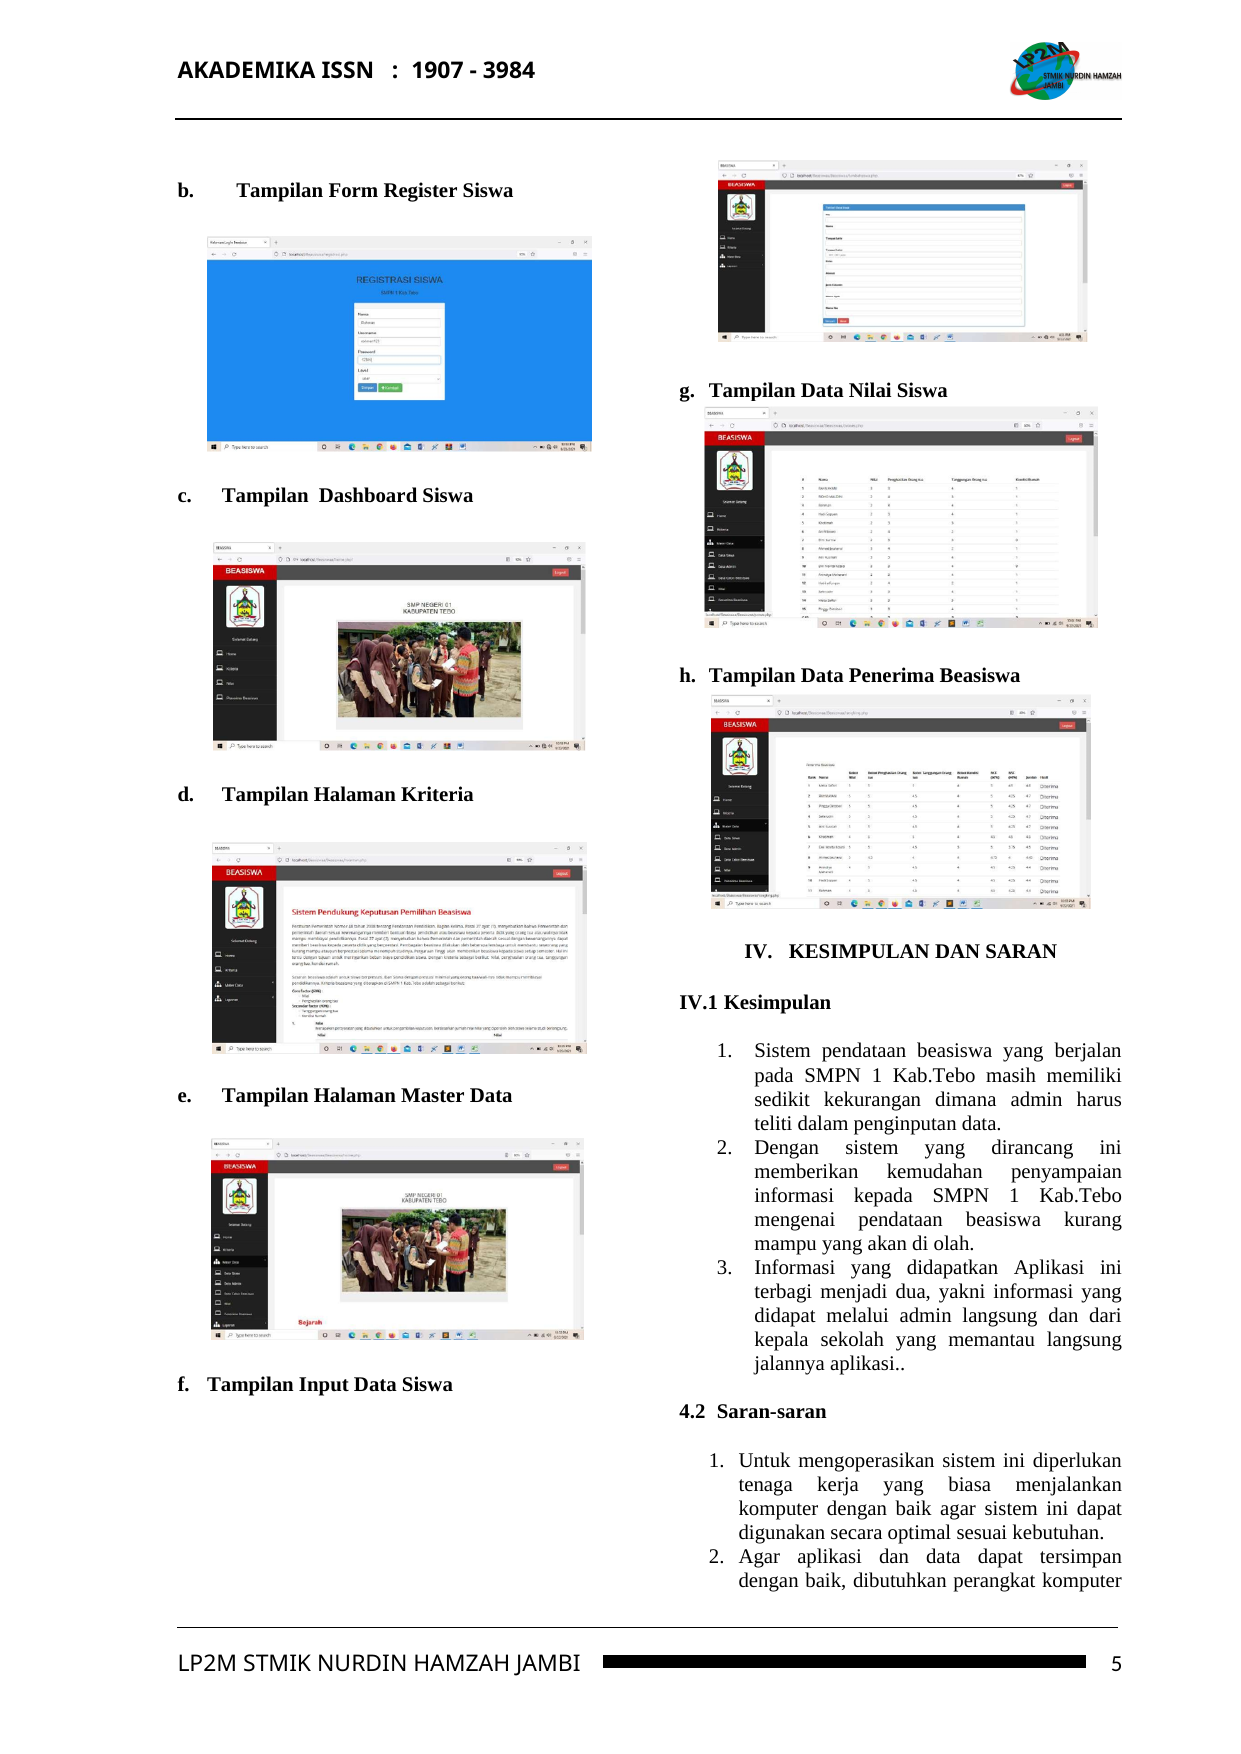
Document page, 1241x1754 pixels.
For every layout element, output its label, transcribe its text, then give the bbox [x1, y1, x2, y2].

list Informasi yang didapatkan Aplikasi ini terbagi menjadi dua, yakni informasi yang didapat melalui admin langsung dan dari kepala sekolah yang memantau langsung jalannya aplikasi.. [717, 1255, 1122, 1375]
picture [704, 687, 1097, 915]
list Tampilan Halaman Master Data [177, 1083, 620, 1107]
list Tampilan Dashboard Siswa [177, 483, 620, 507]
picture [208, 836, 589, 1060]
list Tampilan Input Data Siswa [177, 1372, 620, 1396]
list Tampilan Data Penerima Beasiswa [679, 663, 1122, 687]
list Kesimpulan [679, 990, 1122, 1014]
picture [699, 401, 1103, 639]
picture [1009, 42, 1053, 100]
list Tampilan Halaman Kriteria [177, 781, 620, 806]
list 1. Untuk mengoperasikan sistem ini diperlukan tenaga kerja yang biasa menjalankan komputer dengan baik agar sistem ini dapat digunakan secara optimal sesuai kebutuhan. [709, 1447, 1122, 1544]
picture [1046, 82, 1062, 88]
picture [707, 153, 1094, 353]
list Tampilan Data Nilai Siswa [679, 378, 1122, 402]
picture [206, 1135, 591, 1348]
picture [200, 229, 598, 460]
list Dengan sistem yang dirancang ini memberikan kemudahan penyampaian informasi kepada SMPN 1 Kab.Tebo mengenai pendataan beasiswa kurang mampu yang akan di olah. [717, 1135, 1122, 1255]
list KESIMPULAN DAN SARAN [679, 939, 1122, 963]
list Saran-saran [679, 1399, 1122, 1423]
list Sistem pendataan beasiswa yang berjalan pada SMPN 1 Kab.Tebo masih memiliki sedikit kekurangan dimana admin harus teliti dalam penginputan data. [717, 1038, 1122, 1135]
list Tampilan Form Register Siswa [177, 178, 620, 202]
picture [208, 535, 590, 758]
picture [1053, 42, 1123, 100]
